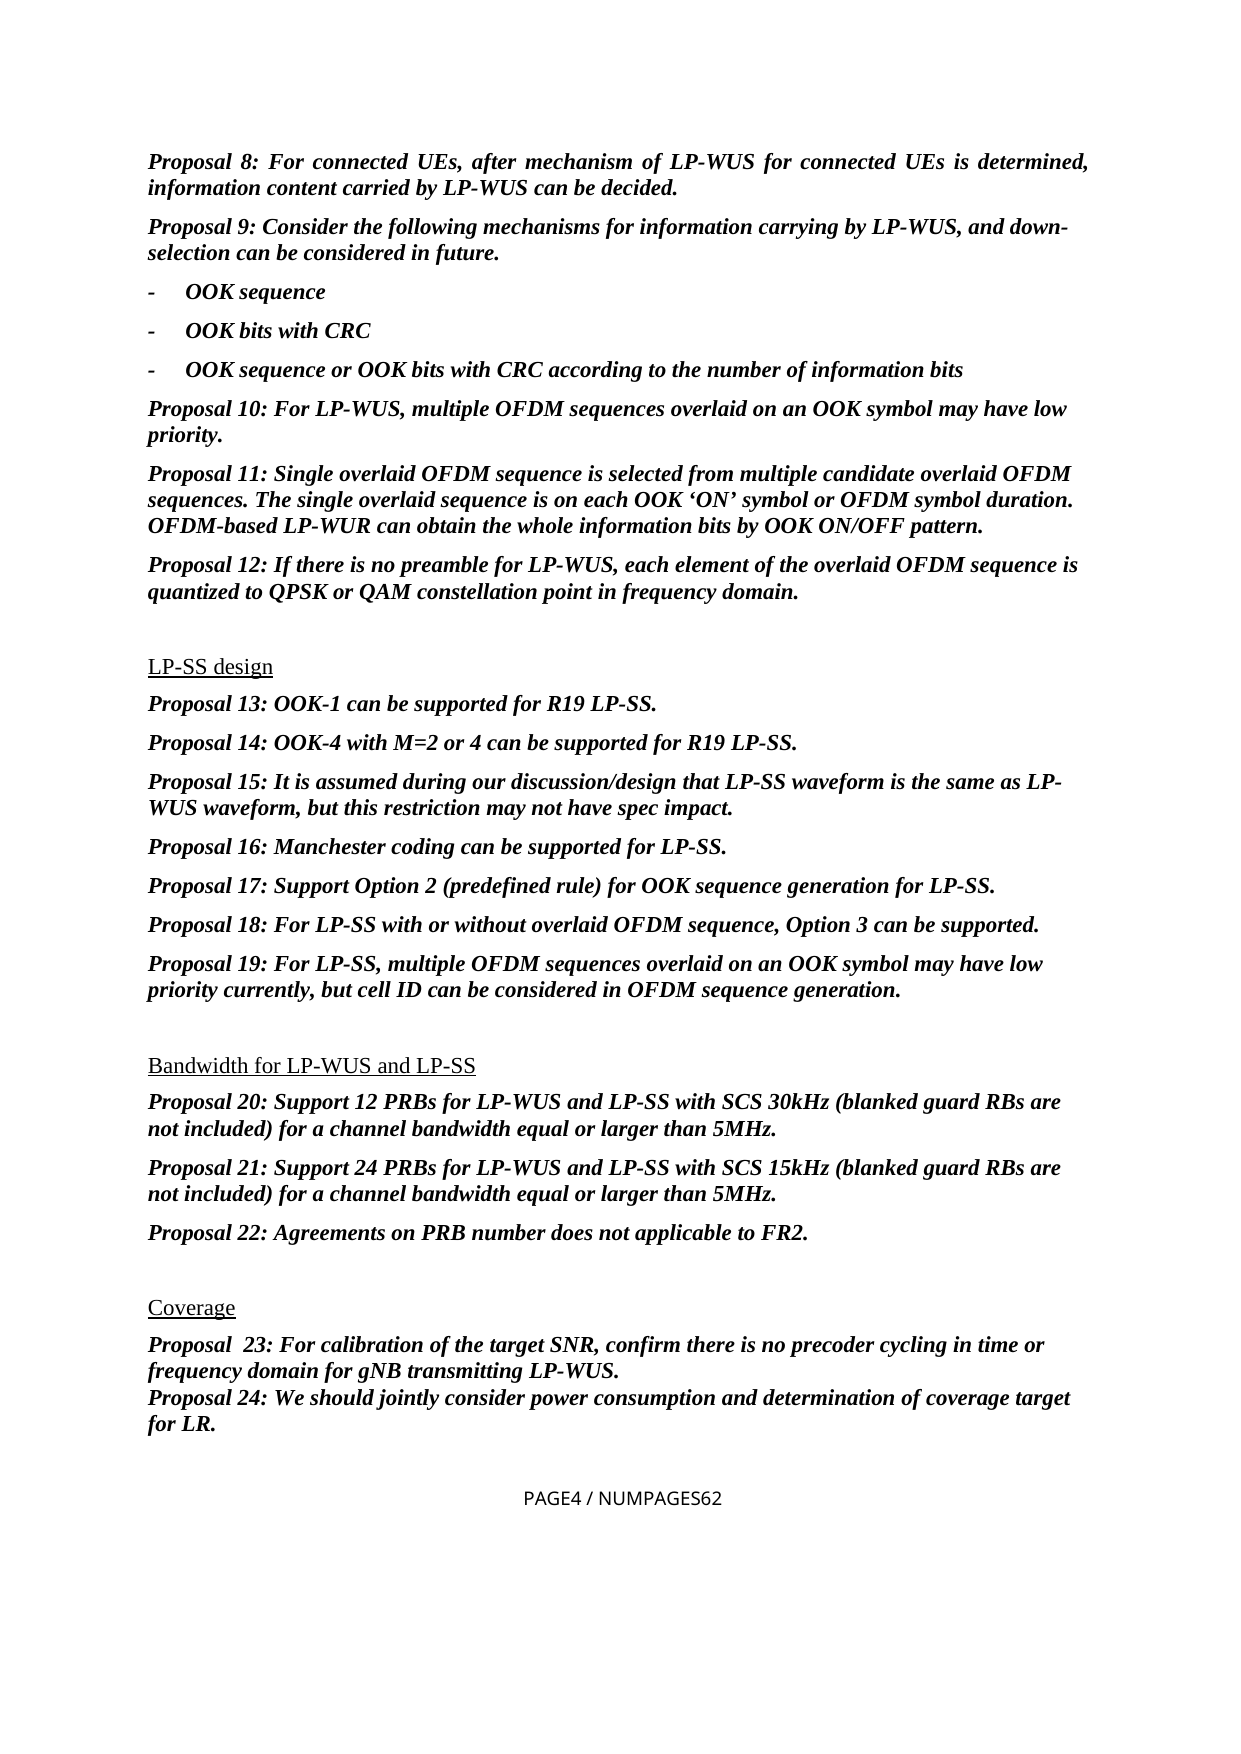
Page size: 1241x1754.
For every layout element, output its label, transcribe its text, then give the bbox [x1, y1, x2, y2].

text Proposal 10: For LP-WUS, multiple OFDM sequences overlaid on an OOK symbol may have low priority. [148, 395, 1092, 447]
text Proposal 15: It is assumed during our discussion/design that LP-SS waveform is the same as LP-WUS waveform, but this restriction may not have spec impact. [148, 768, 1092, 821]
list OOK sequence or OOK bits with CRC according to the number of information bits [148, 356, 1092, 382]
text Proposal 19: For LP-SS, multiple OFDM sequences overlaid on an OOK symbol may have low priority currently, but cell ID can be considered in OFDM sequence generation. [148, 950, 1092, 1002]
text Proposal 13: OOK-1 can be supported for R19 LP-SS. [148, 690, 1092, 717]
text Proposal 9: Consider the following mechanisms for information carrying by LP-WUS, and down-selection can be considered in future. [148, 213, 1092, 266]
text Bandwidth for LP-WUS and LP-SS [148, 1052, 1092, 1078]
text Proposal 14: OOK-4 with M=2 or 4 can be supported for R19 LP-SS. [148, 729, 1092, 755]
text Proposal 23: For calibration of the target SNR, confirm there is no precoder cycling in time or frequency domain for gNB transmitting LP-WUS. Proposal 24: We should jointly consider power consumption and determination of coverage target for LR. [148, 1331, 1092, 1437]
list OOK sequence [148, 278, 1092, 304]
text Proposal 21: Support 24 PRBs for LP-WUS and LP-SS with SCS 15kHz (blanked guard RBs are not included) for a channel bandwidth equal or larger than 5MHz. [148, 1154, 1092, 1206]
text Proposal 12: If there is no preamble for LP-WUS, each element of the overlaid OFDM sequence is quantized to QPSK or QAM constellation point in frequency domain. [148, 551, 1092, 604]
text Proposal 20: Support 12 PRBs for LP-WUS and LP-SS with SCS 30kHz (blanked guard RBs are not included) for a channel bandwidth equal or larger than 5MHz. [148, 1088, 1092, 1141]
text Proposal 8: For connected UEs, after mechanism of LP-WUS for connected UEs is determined, information content carried by LP-WUS can be decided. [148, 148, 1092, 200]
text Coverage [148, 1294, 1092, 1321]
text Proposal 16: Manchester coding can be supported for LP-SS. [148, 833, 1092, 859]
list OOK bits with CRC [148, 317, 1092, 343]
text LP-SS design [148, 653, 1092, 680]
text Proposal 22: Agreements on PRB number does not applicable to FR2. [148, 1219, 1092, 1245]
text Proposal 11: Single overlaid OFDM sequence is selected from multiple candidate overlaid OFDM sequences. The single overlaid sequence is on each OOK ‘ON’ symbol or OFDM symbol duration. OFDM-based LP-WUR can obtain the whole information bits by OOK ON/OFF pattern. [148, 460, 1092, 539]
text Proposal 18: For LP-SS with or without overlaid OFDM sequence, Option 3 can be supported. [148, 911, 1092, 937]
text Proposal 17: Support Option 2 (predefined rule) for OOK sequence generation for LP-SS. [148, 872, 1092, 898]
